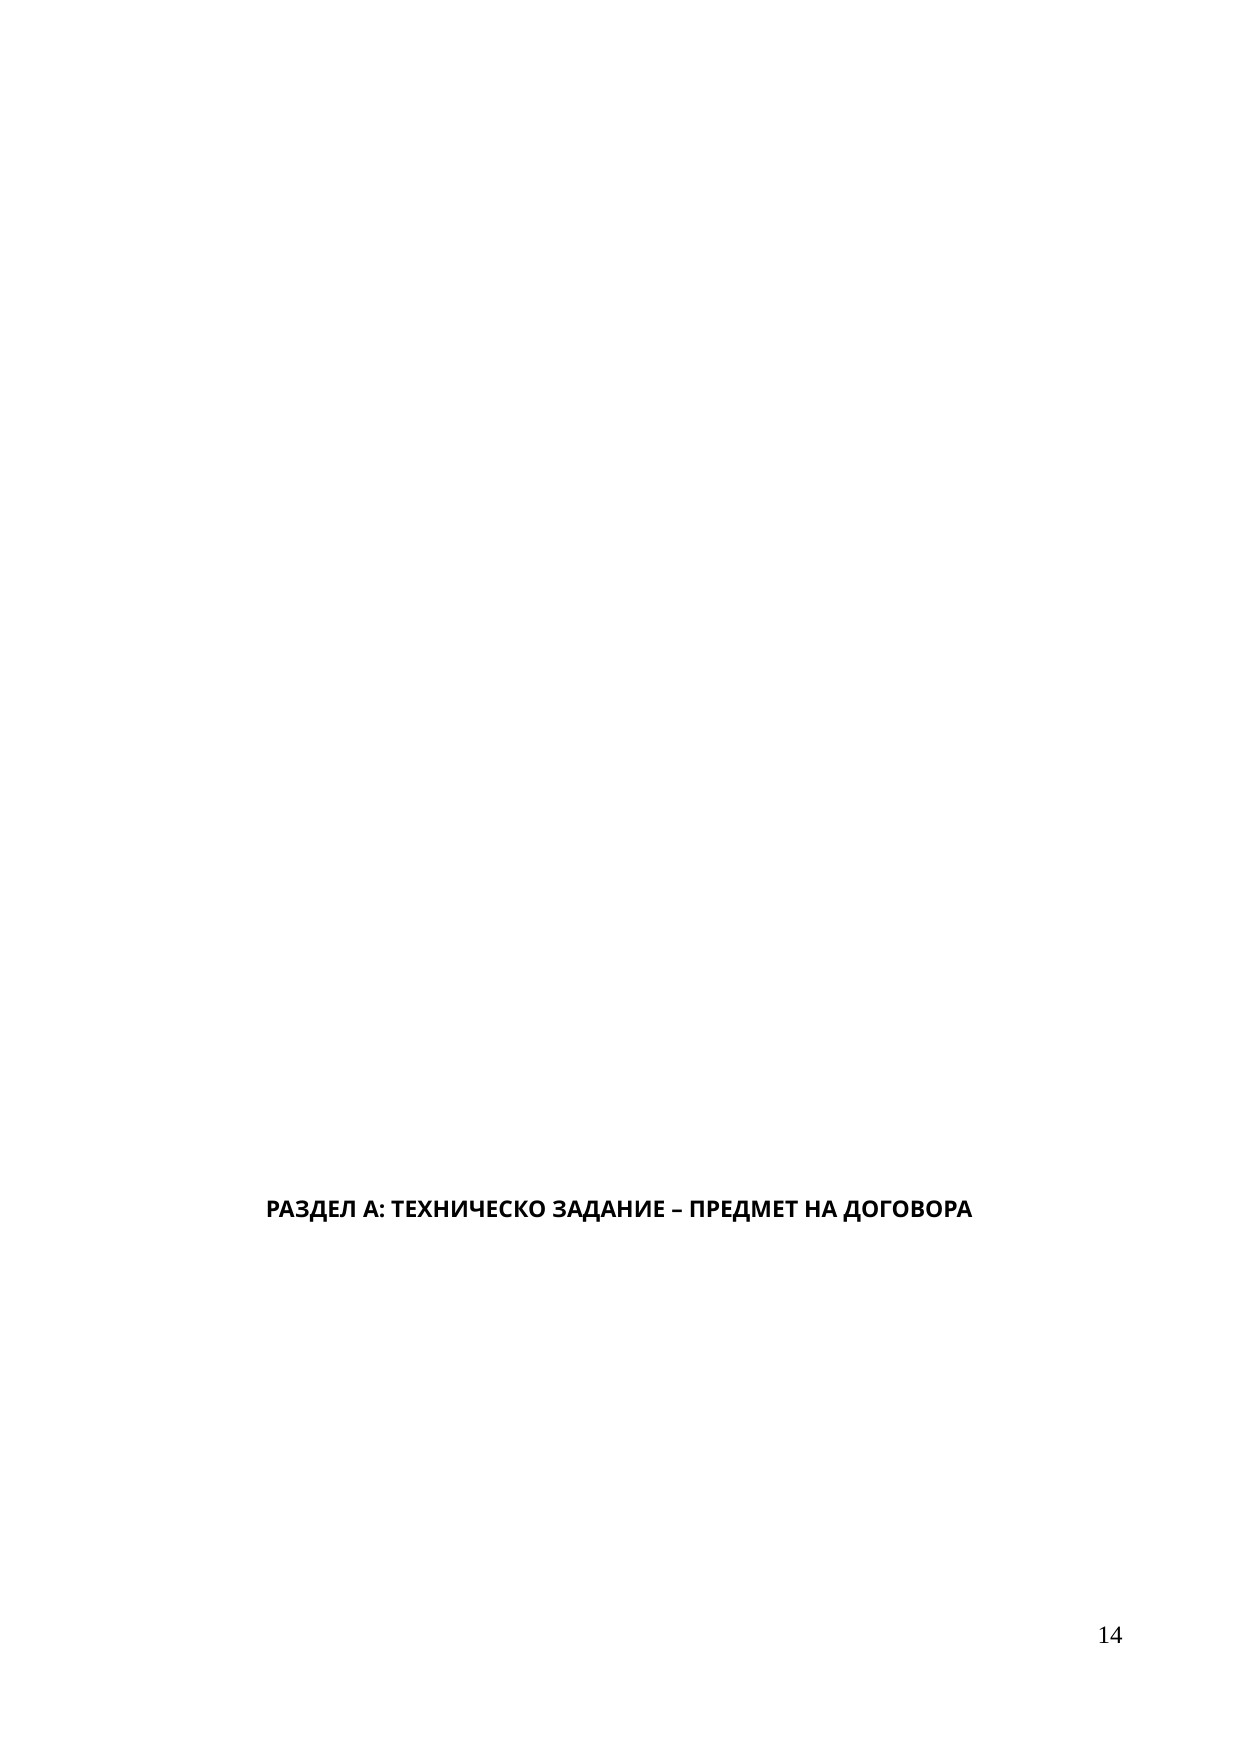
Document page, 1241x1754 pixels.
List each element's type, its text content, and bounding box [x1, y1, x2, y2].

text РАЗДЕЛ А: ТЕХНИЧЕСКО ЗАДАНИЕ – ПРЕДМЕТ НА ДОГОВОРА [147, 1193, 1091, 1225]
